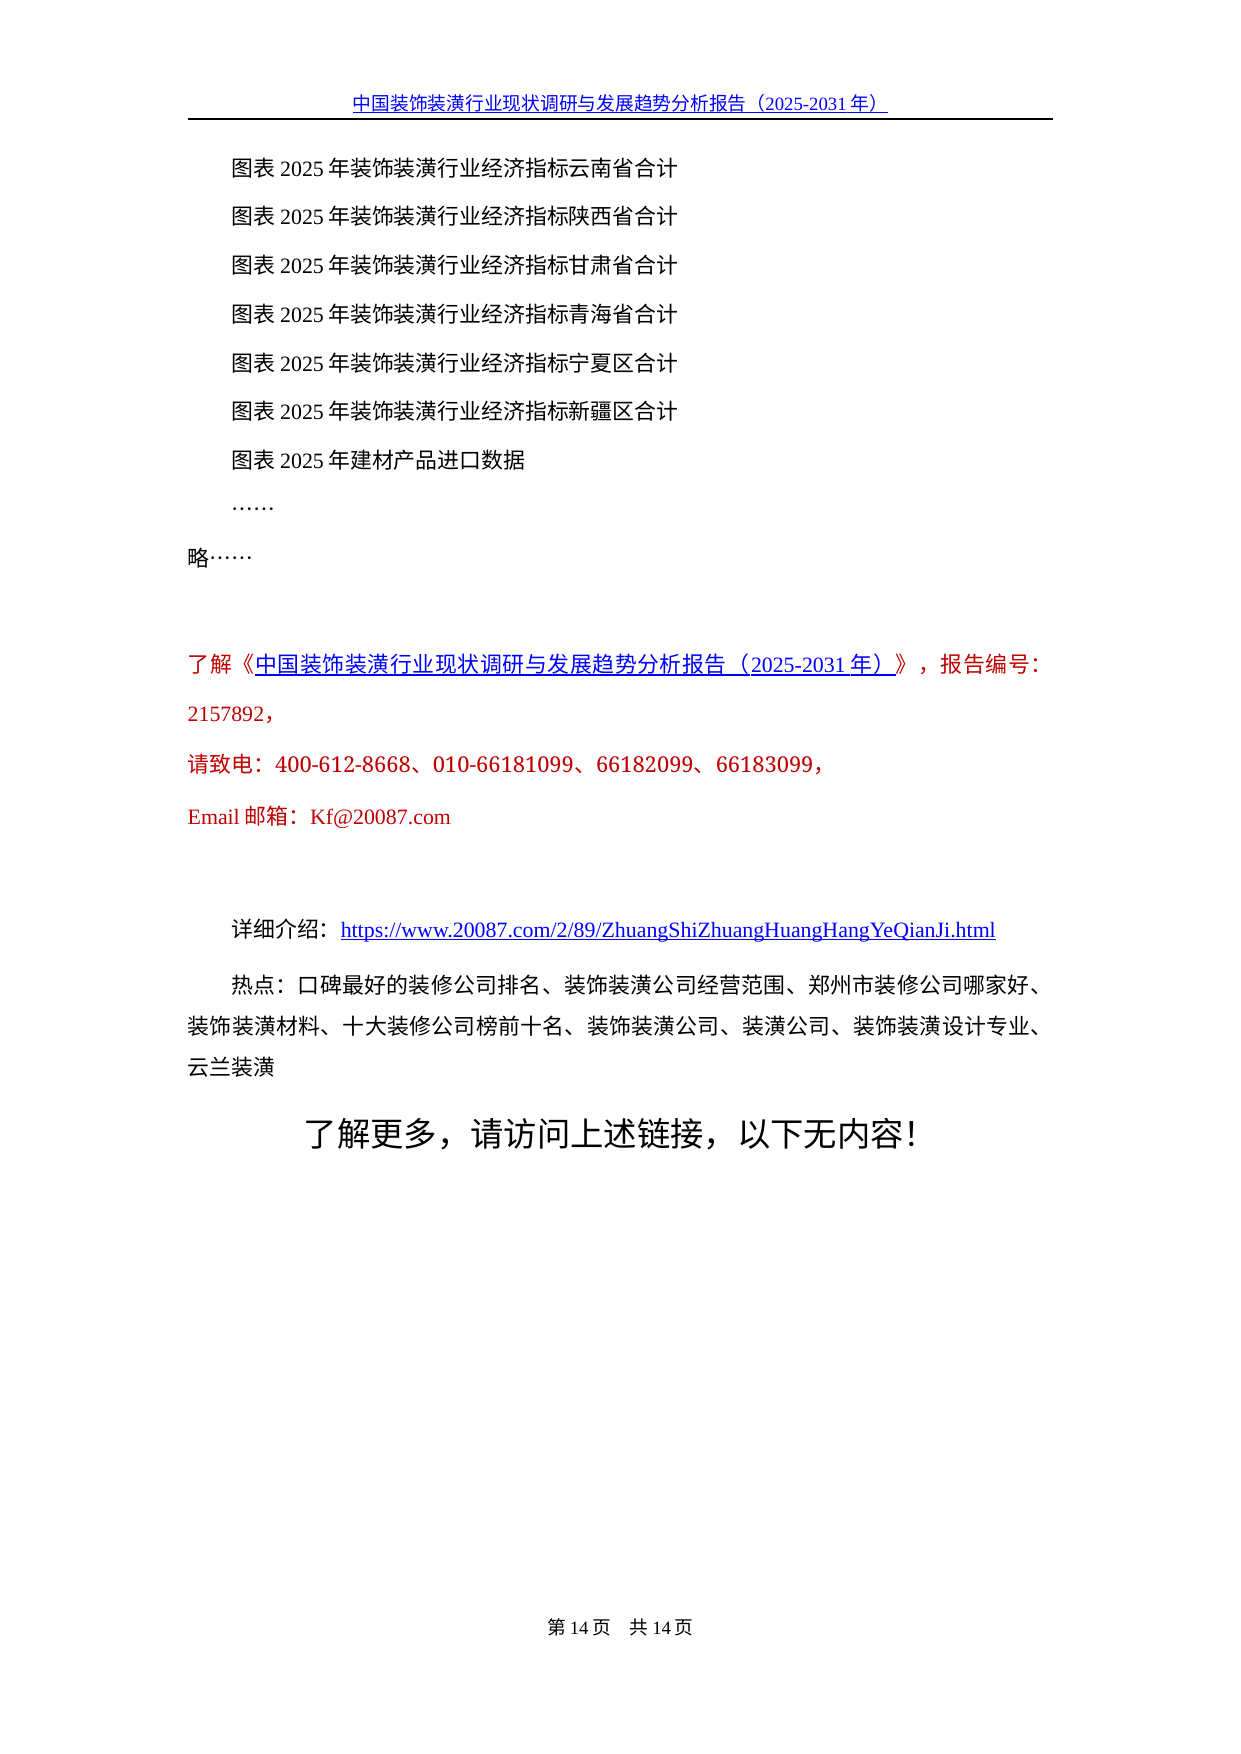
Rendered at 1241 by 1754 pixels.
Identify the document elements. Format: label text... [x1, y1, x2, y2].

text Email邮箱：Kf@20087.com [187, 798, 1053, 831]
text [187, 150, 1053, 573]
text 详细介绍：https://www.20087.com/2/89/ZhuangShiZhuangHuangHangYeQianJi.html [187, 911, 1053, 944]
title 了解更多，请访问上述链接，以下无内容！ [187, 1099, 1053, 1164]
text 请致电：400-612-8668、010-66181099、66182099、66183099， [187, 747, 1053, 779]
text 了解《中国装饰装潢行业现状调研与发展趋势分析报告（2025-2031年）》，报告编号：2157892， [187, 647, 1053, 728]
text 热点：口碑最好的装修公司排名、装饰装潢公司经营范围、郑州市装修公司哪家好、装饰装潢材料、十大装修公司榜前十名、装饰装潢公司、装潢公司、装饰装潢设计专业、云兰装潢 [187, 968, 1053, 1082]
